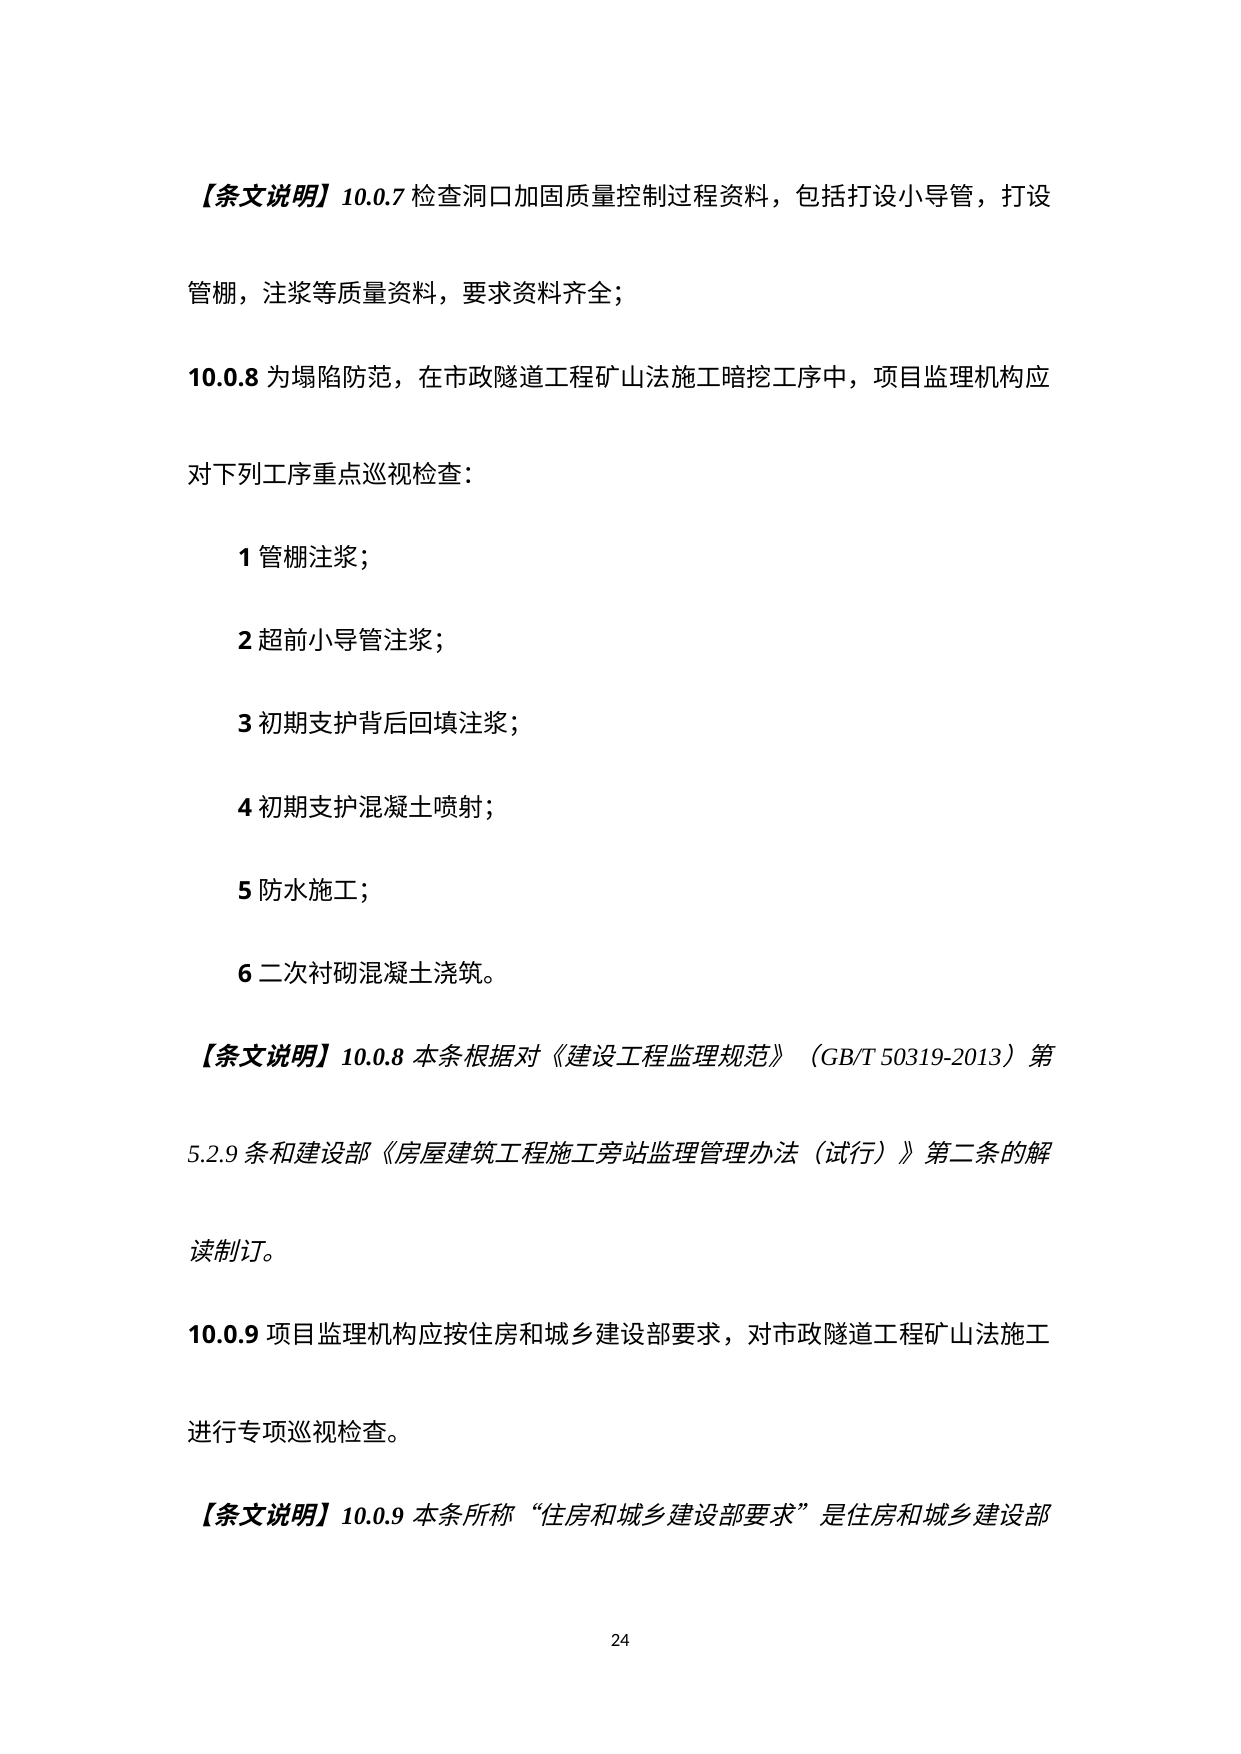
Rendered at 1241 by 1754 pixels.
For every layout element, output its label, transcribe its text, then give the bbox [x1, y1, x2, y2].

text 【条文说明】10.0.8 本条根据对《建设工程监理规范》（GB/T 50319-2013）第5.2.9条和建设部《房屋建筑工程施工旁站监理管理办法（试行）》第二条的解读制订。 [187, 1022, 1053, 1282]
text 4 初期支护混凝土喷射； [187, 773, 1053, 838]
text 10.0.9 项目监理机构应按住房和城乡建设部要求，对市政隧道工程矿山法施工进行专项巡视检查。 [187, 1300, 1053, 1463]
text 2 超前小导管注浆； [187, 606, 1053, 671]
text 【条文说明】10.0.7 检查洞口加固质量控制过程资料，包括打设小导管，打设管棚，注浆等质量资料，要求资料齐全； [187, 162, 1053, 324]
text 10.0.8 为塌陷防范，在市政隧道工程矿山法施工暗挖工序中，项目监理机构应对下列工序重点巡视检查： [187, 343, 1053, 505]
text 5 防水施工； [187, 856, 1053, 921]
text 1 管棚注浆； [187, 523, 1053, 588]
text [187, 1481, 1053, 1546]
text 6 二次衬砌混凝土浇筑。 [187, 939, 1053, 1004]
text 3 初期支护背后回填注浆； [187, 689, 1053, 754]
